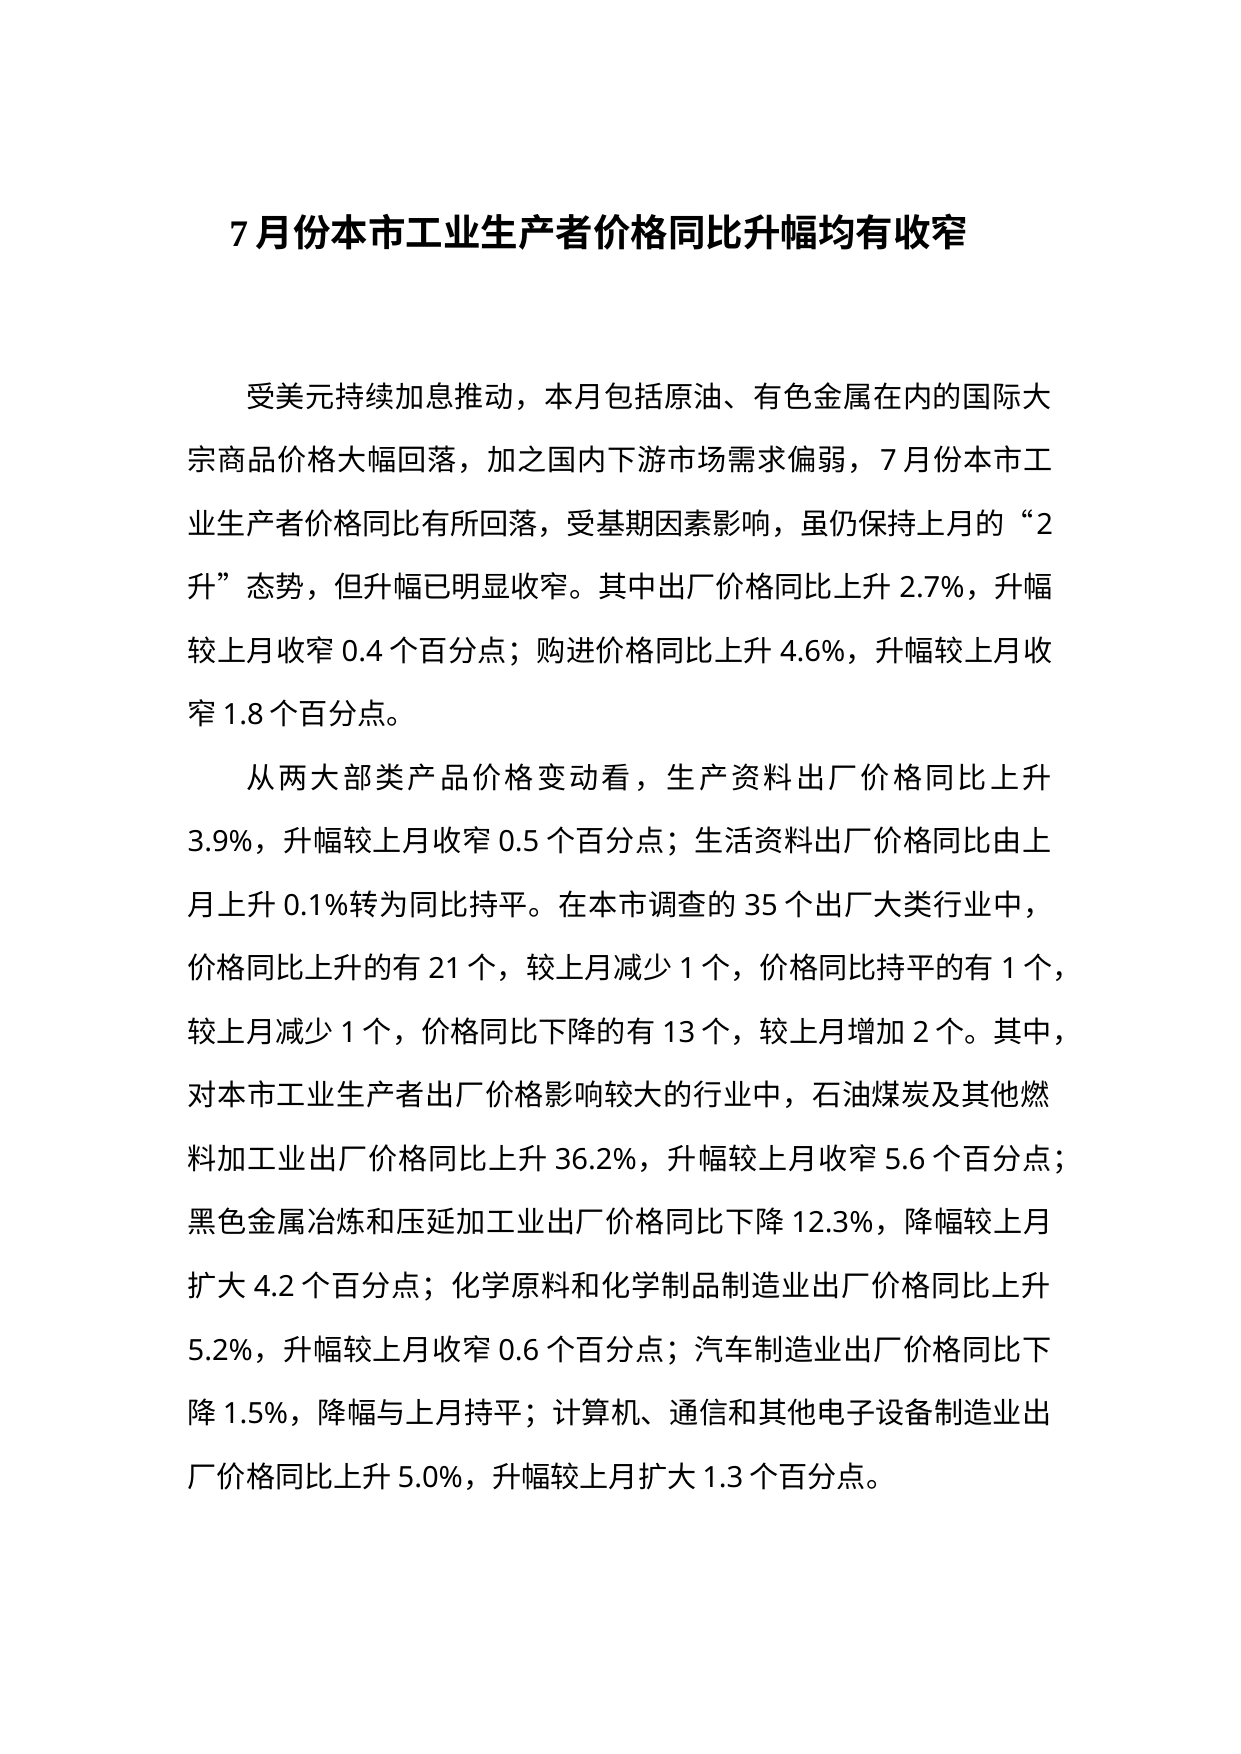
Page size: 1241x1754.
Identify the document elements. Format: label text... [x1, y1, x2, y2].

text 受美元持续加息推动，本月包括原油、有色金属在内的国际大宗商品价格大幅回落，加之国内下游市场需求偏弱，7月份本市工业生产者价格同比有所回落，受基期因素影响，虽仍保持上月的“2升”态势，但升幅已明显收窄。其中出厂价格同比上升2.7%，升幅较上月收窄0.4个百分点；购进价格同比上升4.6%，升幅较上月收窄1.8个百分点。 [187, 373, 1053, 733]
text 从两大部类产品价格变动看，生产资料出厂价格同比上升3.9%，升幅较上月收窄0.5个百分点；生活资料出厂价格同比由上月上升0.1%转为同比持平。在本市调查的35个出厂大类行业中，价格同比上升的有21个，较上月减少1个，价格同比持平的有1个，较上月减少1个，价格同比下降的有13个，较上月增加2个。其中，对本市工业生产者出厂价格影响较大的行业中，石油煤炭及其他燃料加工业出厂价格同比上升36.2%，升幅较上月收窄5.6个百分点；黑色金属冶炼和压延加工业出厂价格同比下降12.3%，降幅较上月扩大4.2个百分点；化学原料和化学制品制造业出厂价格同比上升5.2%，升幅较上月收窄0.6个百分点；汽车制造业出厂价格同比下降1.5%，降幅与上月持平；计算机、通信和其他电子设备制造业出厂价格同比上升5.0%，升幅较上月扩大1.3个百分点。 [187, 754, 1053, 1496]
subtitle 7月份本市工业生产者价格同比升幅均有收窄 [187, 197, 1053, 262]
